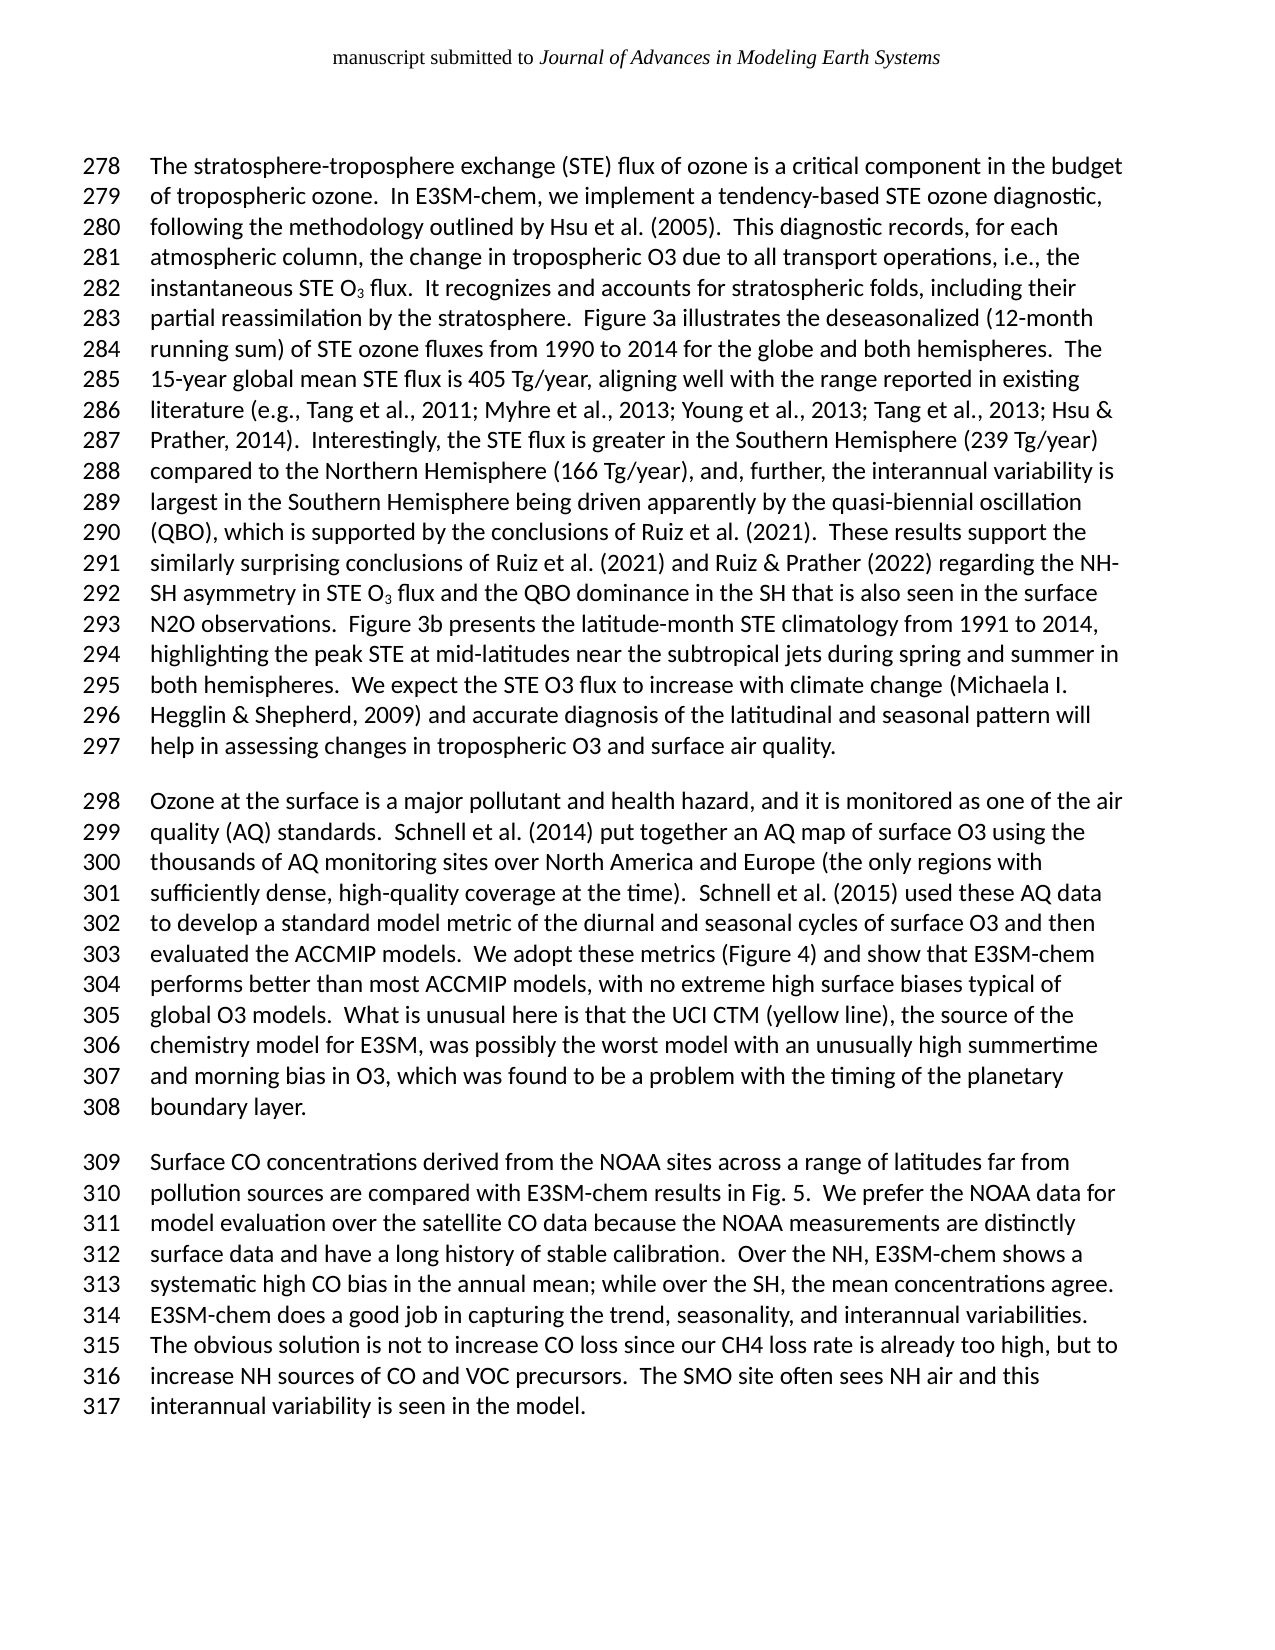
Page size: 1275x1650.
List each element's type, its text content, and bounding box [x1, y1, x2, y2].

subtitle Ozone at the surface is a major pollutant and health hazard, and it is monitored as one of the air quality (AQ) standards. Schnell et al. (2014) put together an AQ map of surface O3 using the thousands of AQ monitoring sites over North America and Europe (the only regions with sufficiently dense, high-quality coverage at the time). Schnell et al. (2015) used these AQ data to develop a standard model metric of the diurnal and seasonal cycles of surface O3 and then evaluated the ACCMIP models. We adopt these metrics (Figure 4) and show that E3SM-chem performs better than most ACCMIP models, with no extreme high surface biases typical of global O3 models. What is unusual here is that the UCI CTM (yellow line), the source of the chemistry model for E3SM, was possibly the worst model with an unusually high summertime and morning bias in O3, which was found to be a problem with the timing of the planetary boundary layer. [150, 785, 1125, 1121]
subtitle The stratosphere-troposphere exchange (STE) flux of ozone is a critical component in the budget of tropospheric ozone. In E3SM-chem, we implement a tendency-based STE ozone diagnostic, following the methodology outlined by Hsu et al. (2005). This diagnostic records, for each atmospheric column, the change in tropospheric O3 due to all transport operations, i.e., the instantaneous STE O3 flux. It recognizes and accounts for stratospheric folds, including their partial reassimilation by the stratosphere. Figure 3a illustrates the deseasonalized (12-month running sum) of STE ozone fluxes from 1990 to 2014 for the globe and both hemispheres. The 15-year global mean STE flux is 405 Tg/year, aligning well with the range reported in existing literature (e.g., Tang et al., 2011; Myhre et al., 2013; Young et al., 2013; Tang et al., 2013; Hsu & Prather, 2014). Interestingly, the STE flux is greater in the Southern Hemisphere (239 Tg/year) compared to the Northern Hemisphere (166 Tg/year), and, further, the interannual variability is largest in the Southern Hemisphere being driven apparently by the quasi-biennial oscillation (QBO), which is supported by the conclusions of Ruiz et al. (2021). These results support the similarly surprising conclusions of Ruiz et al. (2021) and Ruiz & Prather (2022) regarding the NH-SH asymmetry in STE O3 flux and the QBO dominance in the SH that is also seen in the surface N2O observations. Figure 3b presents the latitude-month STE climatology from 1991 to 2014, highlighting the peak STE at mid-latitudes near the subtropical jets during spring and summer in both hemispheres. We expect the STE O3 flux to increase with climate change (Michaela I. Hegglin & Shepherd, 2009) and accurate diagnosis of the latitudinal and seasonal pattern will help in assessing changes in tropospheric O3 and surface air quality. [150, 150, 1125, 760]
subtitle Surface CO concentrations derived from the NOAA sites across a range of latitudes far from pollution sources are compared with E3SM-chem results in Fig. 5. We prefer the NOAA data for model evaluation over the satellite CO data because the NOAA measurements are distinctly surface data and have a long history of stable calibration. Over the NH, E3SM-chem shows a systematic high CO bias in the annual mean; while over the SH, the mean concentrations agree. E3SM-chem does a good job in capturing the trend, seasonality, and interannual variabilities. The obvious solution is not to increase CO loss since our CH4 loss rate is already too high, but to increase NH sources of CO and VOC precursors. The SMO site often sees NH air and this interannual variability is seen in the model. [150, 1146, 1125, 1421]
